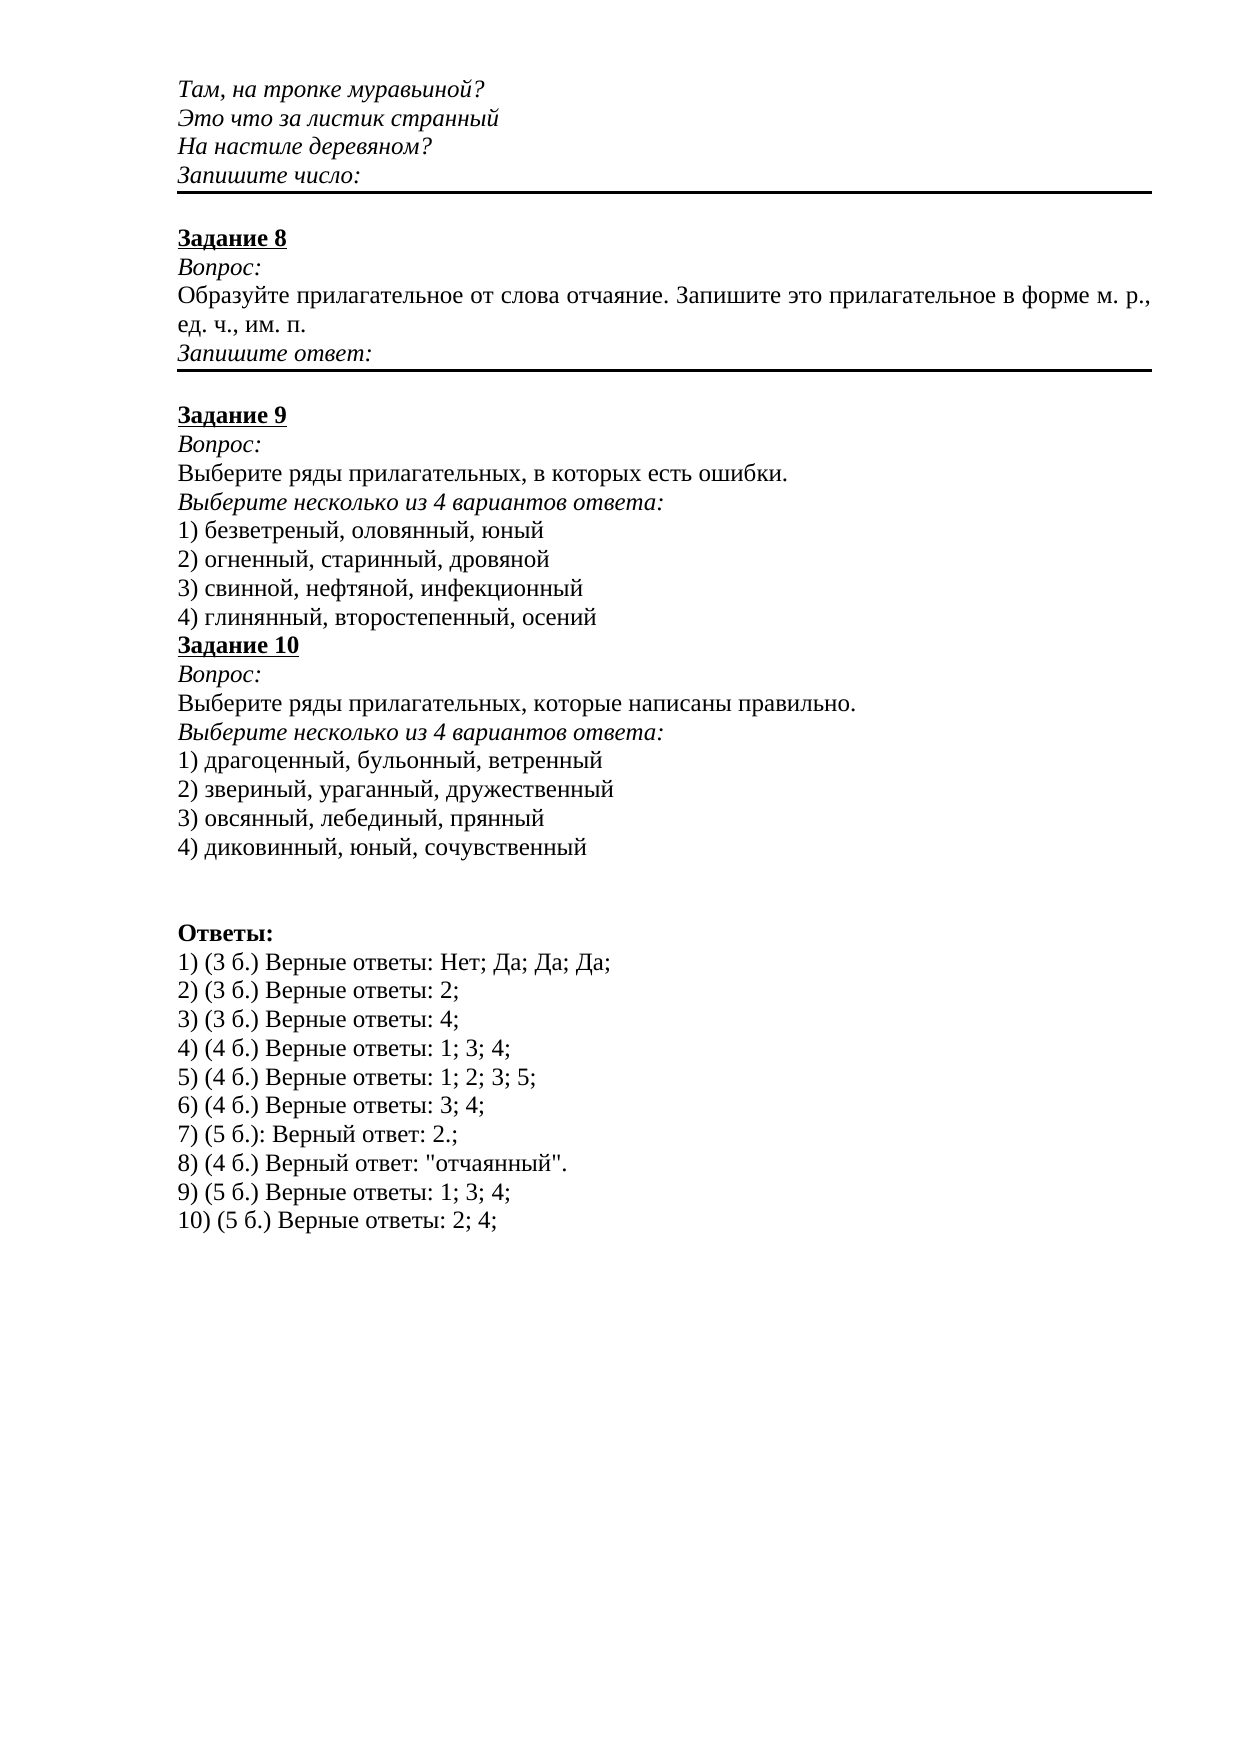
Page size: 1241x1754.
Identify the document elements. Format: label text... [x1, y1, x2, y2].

text Задание 10 [177, 631, 1152, 659]
text 2) звериный, ураганный, дружественный [177, 774, 1152, 803]
text Задание 8 [177, 223, 1152, 252]
text 2) (3 б.) Верные ответы: 2; [177, 976, 1152, 1004]
text 8) (4 б.) Верный ответ: "отчаянный". [177, 1148, 1152, 1177]
text Ответы: [177, 918, 1152, 947]
text Вопрос: [177, 659, 1152, 688]
text Выберите ряды прилагательных, в которых есть ошибки. [177, 458, 1152, 487]
text Выберите ряды прилагательных, которые написаны правильно. [177, 688, 1152, 717]
text Выберите несколько из 4 вариантов ответа: [177, 487, 1152, 516]
text Вопрос: [177, 429, 1152, 458]
text 9) (5 б.) Верные ответы: 1; 3; 4; [177, 1177, 1152, 1206]
text 3) овсянный, лебединый, прянный [177, 803, 1152, 832]
text Там, на тропке муравьиной? [177, 74, 1152, 103]
text Выберите несколько из 4 вариантов ответа: [177, 717, 1152, 746]
text 1) безветреный, оловянный, юный [177, 516, 1152, 544]
text Запишите число: [177, 160, 1152, 191]
text Образуйте прилагательное от слова отчаяние. Запишите это прилагательное в форме м. р., ед. ч., им. п. [177, 280, 1152, 338]
text 3) свинной, нефтяной, инфекционный [177, 573, 1152, 602]
text 3) (3 б.) Верные ответы: 4; [177, 1004, 1152, 1033]
text На настиле деревяном? [177, 131, 1152, 160]
text 1) (3 б.) Верные ответы: Нет; Да; Да; Да; [177, 947, 1152, 976]
text 4) (4 б.) Верные ответы: 1; 3; 4; [177, 1033, 1152, 1062]
text 1) драгоценный, бульонный, ветренный [177, 746, 1152, 774]
text Запишите ответ: [177, 338, 1152, 369]
text 6) (4 б.) Верные ответы: 3; 4; [177, 1091, 1152, 1119]
text 5) (4 б.) Верные ответы: 1; 2; 3; 5; [177, 1062, 1152, 1091]
text Задание 9 [177, 401, 1152, 429]
text 4) диковинный, юный, сочувственный [177, 832, 1152, 861]
text 2) огненный, старинный, дровяной [177, 544, 1152, 573]
text 7) (5 б.): Верный ответ: 2.; [177, 1119, 1152, 1148]
text Вопрос: [177, 252, 1152, 280]
text Это что за листик странный [177, 103, 1152, 131]
text 10) (5 б.) Верные ответы: 2; 4; [177, 1206, 1152, 1234]
text 4) глинянный, второстепенный, осений [177, 602, 1152, 631]
